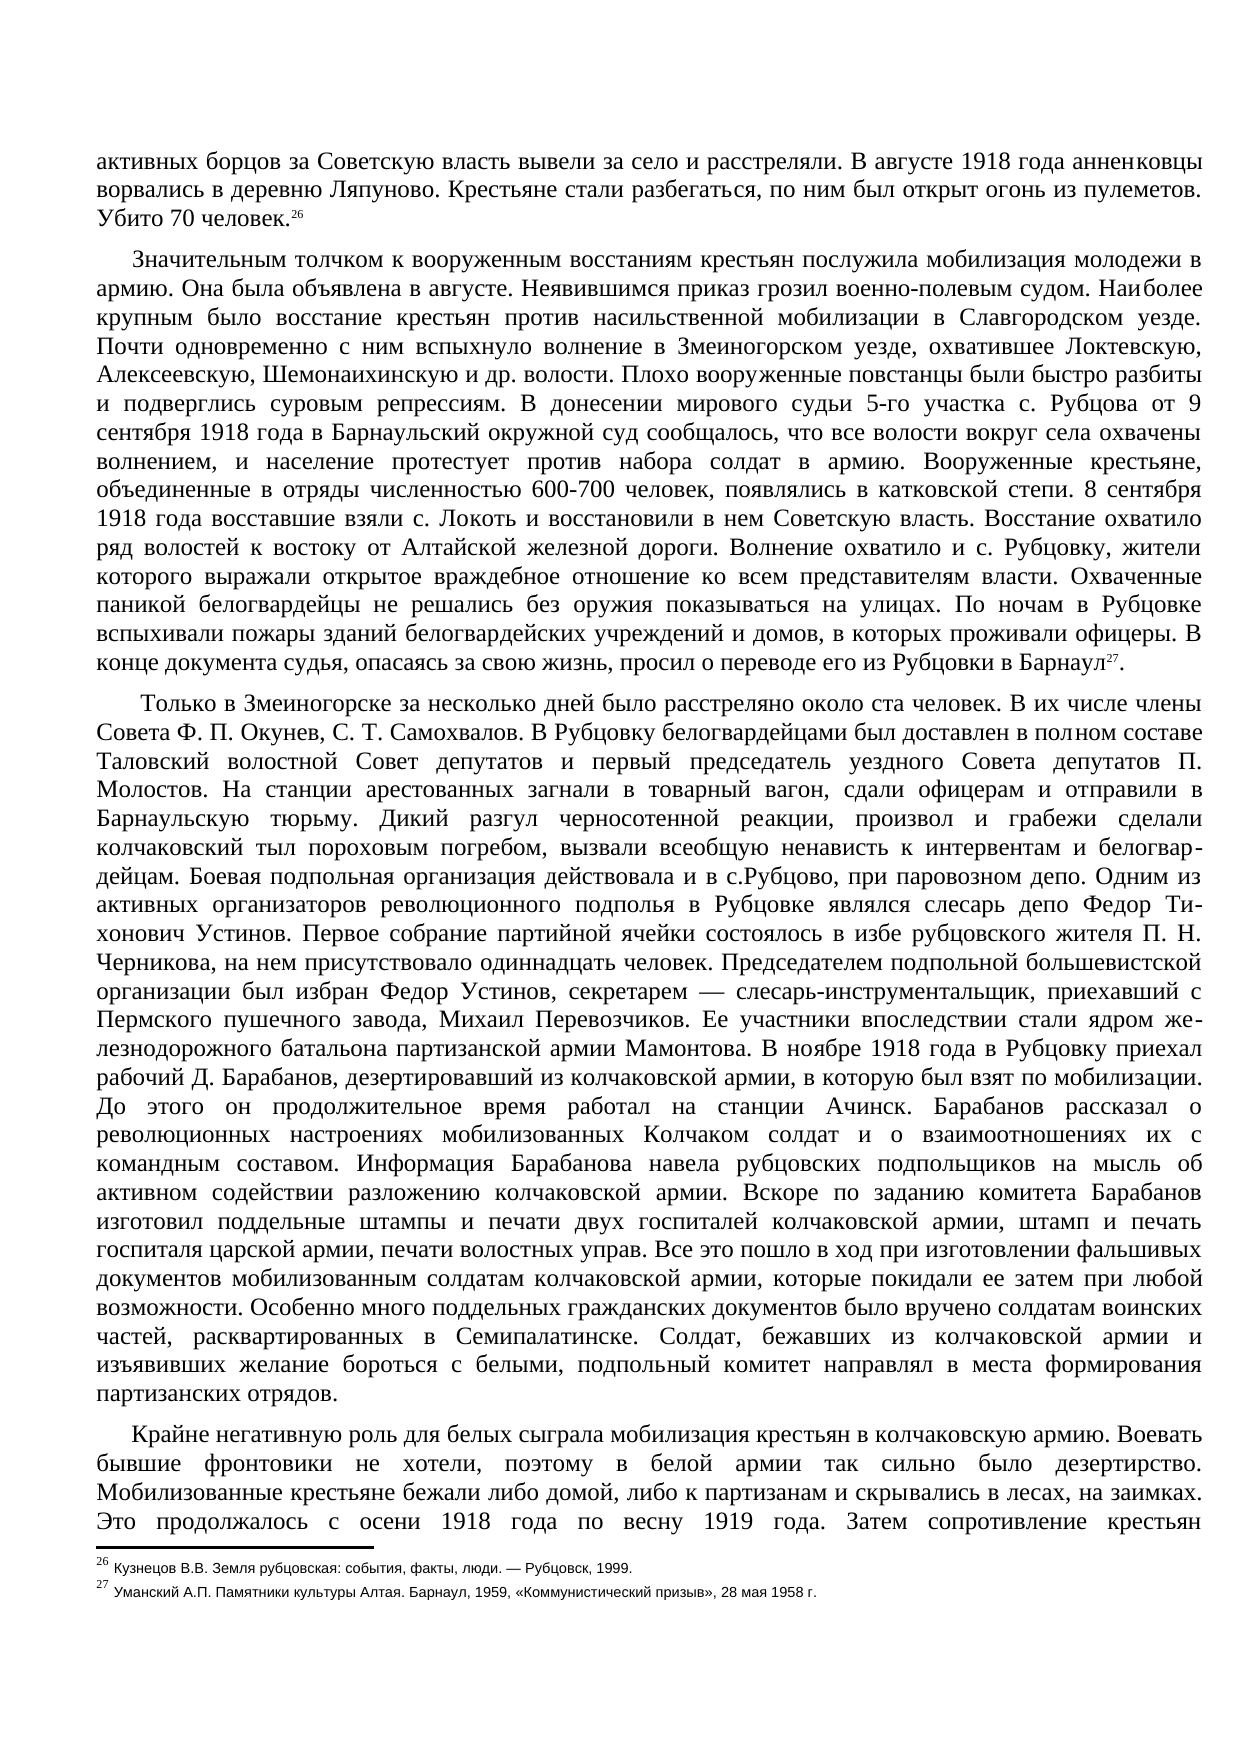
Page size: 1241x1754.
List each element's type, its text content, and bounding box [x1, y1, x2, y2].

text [96, 146, 1203, 232]
text Значительным толчком к вооруженным восстаниям крестьян послужила мобилизация молодежи в армию. Она была объявлена в августе. Неявившимся приказ грозил военно-полевым судом. Наиболее крупным было восстание крестьян против насильственной мобилизации в Славгородском уезде. Почти одновременно с ним вспыхнуло волнение в Змеиногорском уезде, охватившее Локтевскую, Алексеевскую, Шемонаихинскую и др. волости. Плохо вооруженные повстанцы были быстро разбиты и подверглись суровым репрессиям. В донесении мирового судьи 5-го участка с. Рубцова от 9 сентября 1918 года в Барнаульский окружной суд сообщалось, что все волости вокруг села охвачены волнением, и население протестует против набора солдат в армию. Вооруженные крестьяне, объединенные в отряды численностью 600-700 человек, появлялись в катковской степи. 8 сентября 1918 года восставшие взяли с. Локоть и восстановили в нем Советскую власть. Восстание охватило ряд волостей к востоку от Алтайской железной дороги. Волнение охватило и с. Рубцовку, жители которого выражали открытое враждебное отношение ко всем представителям власти. Охваченные паникой белогвардейцы не решались без оружия показываться на улицах. По ночам в Рубцовке вспыхивали пожары зданий белогвардейских учреждений и домов, в которых проживали офицеры. В конце документа судья, опасаясь за свою жизнь, просил о переводе его из Рубцовки в Барнаул. [96, 244, 1203, 676]
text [96, 1419, 1203, 1534]
text Только в Змеиногорске за несколько дней было расстреляно около ста человек. В их числе члены Совета Ф. П. Окунев, С. Т. Самохвалов. В Рубцовку белогвардейцами был доставлен в полном составе Таловский волостной Совет депутатов и первый председатель уездного Совета депутатов П. Молостов. На станции арестованных загнали в товарный вагон, сдали офицерам и отправили в Барнаульскую тюрьму. Дикий разгул черносотенной реакции, произвол и грабежи сделали колчаковский тыл пороховым погребом, вызвали всеобщую ненависть к интервентам и белогвардейцам. Боевая подпольная организация действовала и в с.Рубцово, при паровозном депо. Одним из активных организаторов революционного подполья в Рубцовке являлся слесарь депо Федор Тихонович Устинов. Первое собрание партийной ячейки состоялось в избе рубцовского жителя П. Н. Черникова, на нем присутствовало одиннадцать человек. Председателем подпольной большевистской организации был избран Федор Устинов, секретарем — слесарь-инструментальщик, приехавший с Пермского пушечного завода, Михаил Перевозчиков. Ее участники впоследствии стали ядром железнодорожного батальона партизанской армии Мамонтова. В ноябре 1918 года в Рубцовку приехал рабочий Д. Барабанов, дезертировавший из колчаковской армии, в которую был взят по мобилизации. До этого он продолжительное время работал на станции Ачинск. Барабанов рассказал о революционных настроениях мобилизованных Колчаком солдат и о взаимоотношениях их с командным составом. Информация Барабанова навела рубцовских подпольщиков на мысль об активном содействии разложению колчаковской армии. Вскоре по заданию комитета Барабанов изготовил поддельные штампы и печати двух госпиталей колчаковской армии, штамп и печать госпиталя царской армии, печати волостных управ. Все это пошло в ход при изготовлении фальшивых документов мобилизованным солдатам колчаковской армии, которые покидали ее затем при любой возможности. Особенно много поддельных гражданских документов было вручено солдатам воинских частей, расквартированных в Семипалатинске. Солдат, бежавших из колчаковской армии и изъявивших желание бороться с белыми, подпольный комитет направлял в места формирования партизанских отрядов. [96, 688, 1203, 1407]
